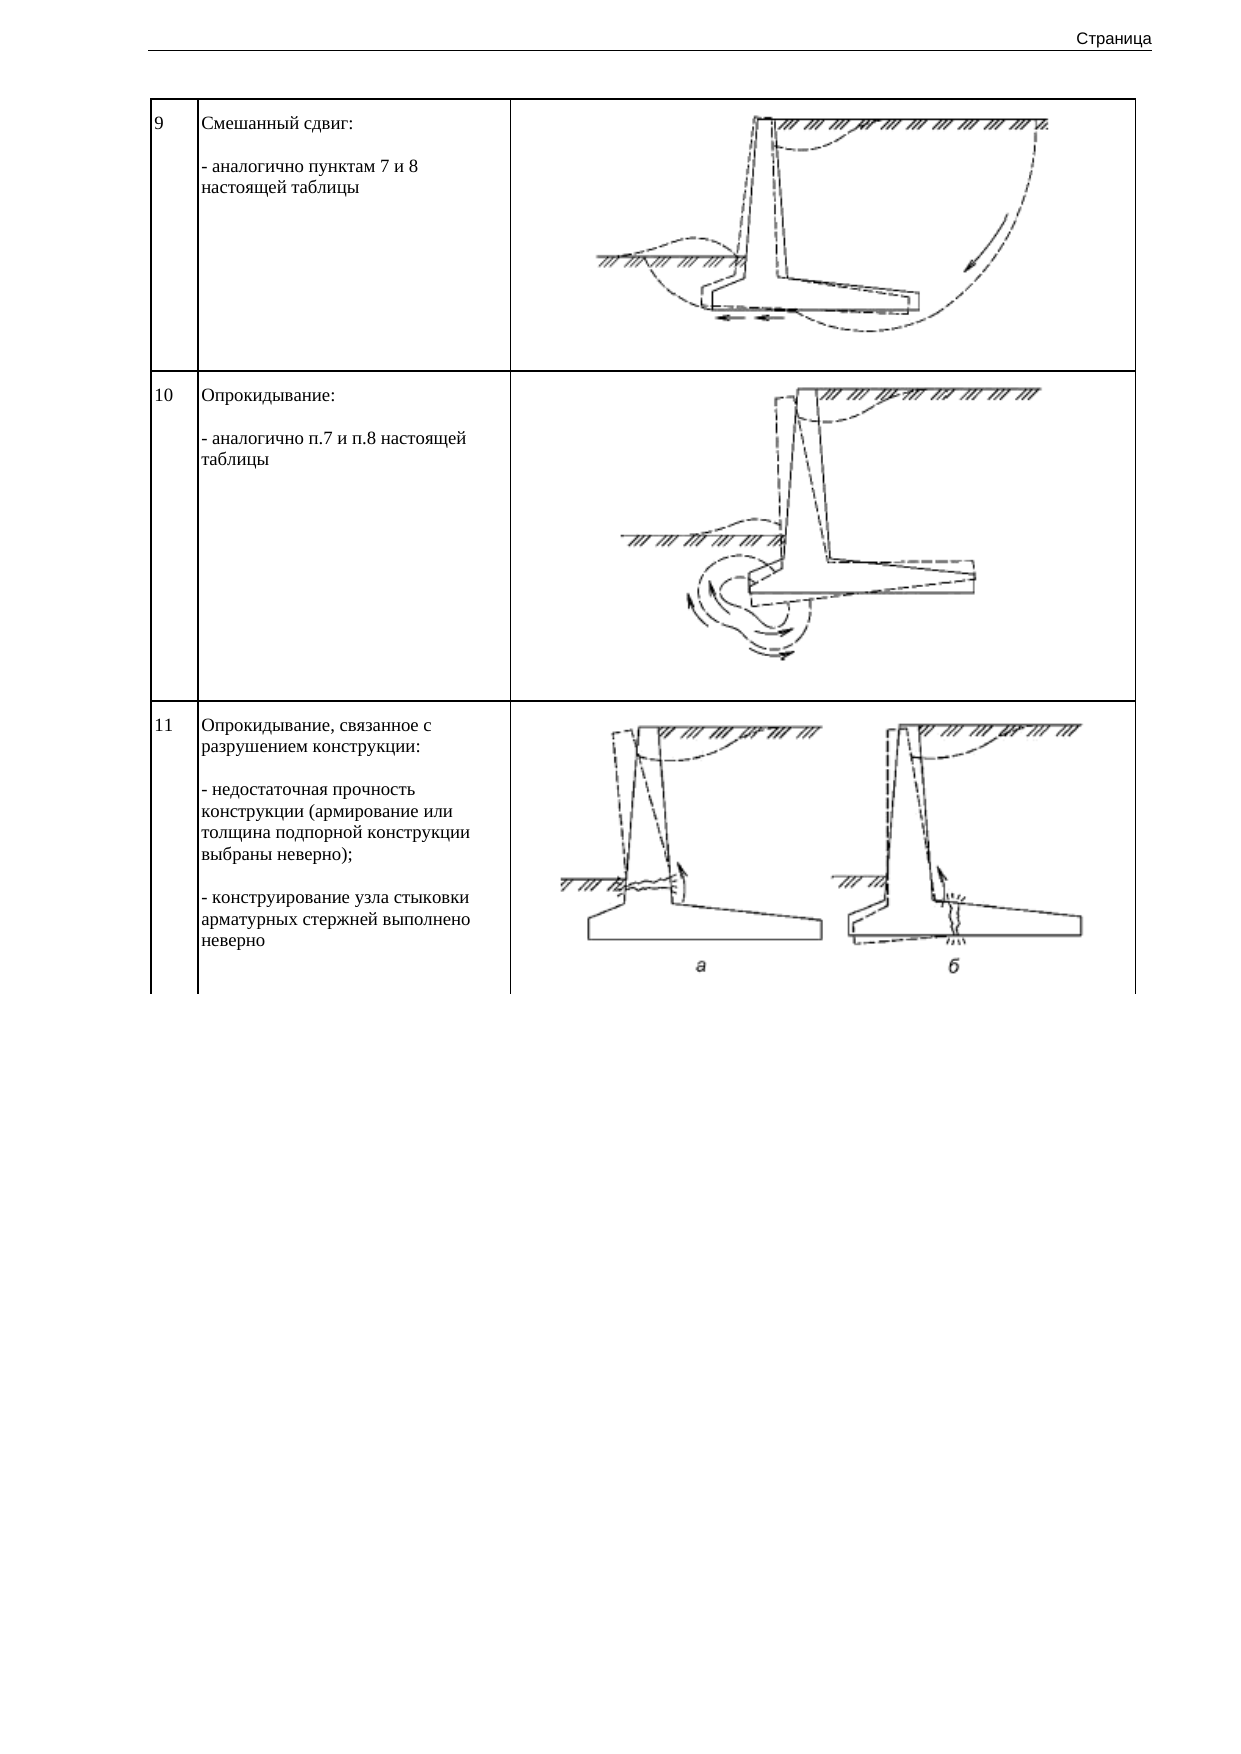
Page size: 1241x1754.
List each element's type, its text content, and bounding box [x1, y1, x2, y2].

table_cell 9 [152, 100, 197, 370]
picture [596, 383, 1050, 667]
table_cell [511, 100, 1135, 370]
table_cell Опрокидывание: - аналогично п.7 и п.8 настоящей таблицы [199, 372, 510, 700]
table_cell [511, 702, 1135, 994]
picture [558, 713, 1088, 983]
table_cell 10 [152, 372, 197, 700]
table_cell Опрокидывание, связанное с разрушением конструкции: - недостаточная прочность конструкции (армирование или толщина подпорной конструкции выбраны неверно); - конструирование узла стыковки арматурных стержней выполнено неверно [199, 702, 510, 994]
table_cell 11 [152, 702, 197, 994]
table_cell Смешанный сдвиг: - аналогично пунктам 7 и 8 настоящей таблицы [199, 100, 510, 370]
table_cell [511, 372, 1135, 700]
picture [593, 111, 1053, 337]
